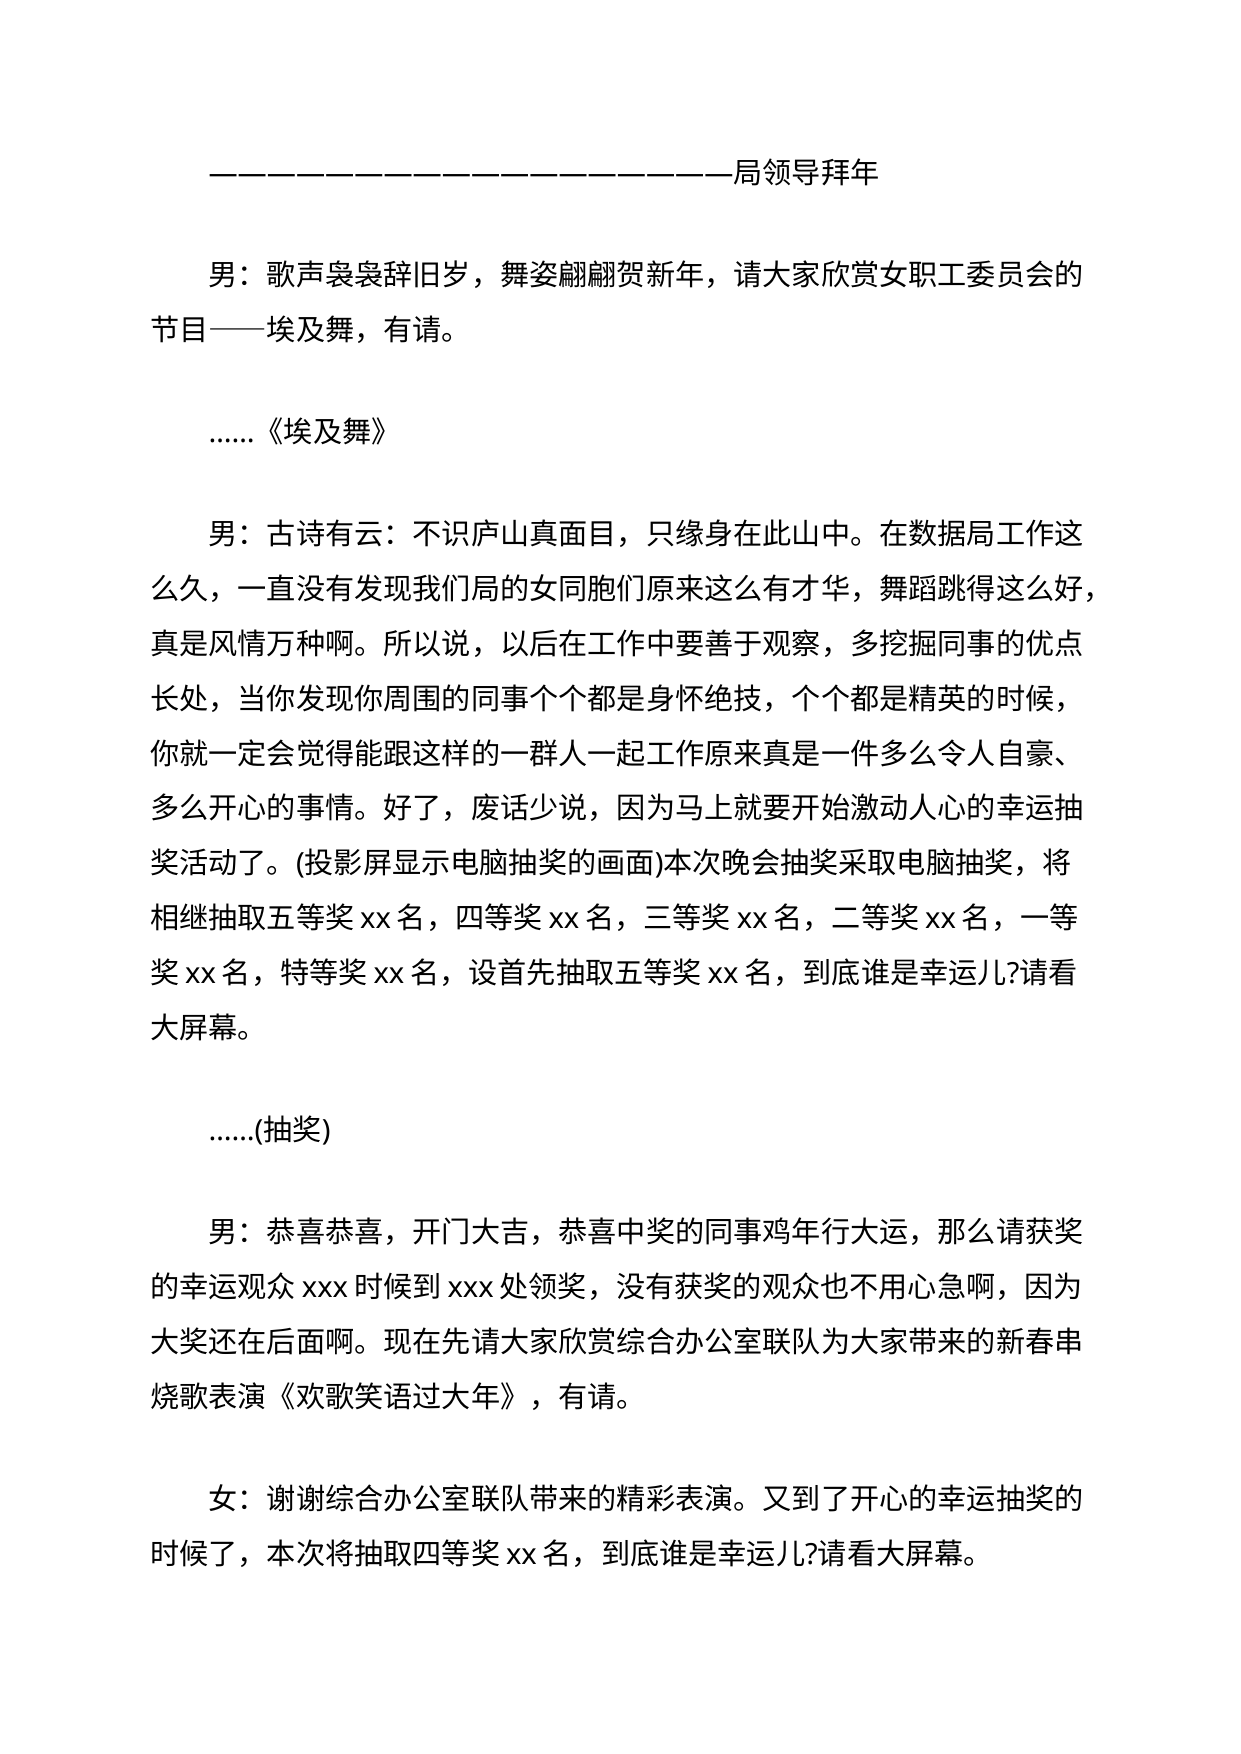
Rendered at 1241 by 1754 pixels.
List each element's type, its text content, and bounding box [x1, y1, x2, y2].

text ——————————————————局领导拜年 [150, 150, 1090, 192]
text 男：歌声袅袅辞旧岁，舞姿翩翩贺新年，请大家欣赏女职工委员会的节目——埃及舞，有请。 [150, 252, 1090, 349]
text ……(抽奖) [150, 1107, 1090, 1149]
text 男：恭喜恭喜，开门大吉，恭喜中奖的同事鸡年行大运，那么请获奖的幸运观众xxx时候到xxx处领奖，没有获奖的观众也不用心急啊，因为大奖还在后面啊。现在先请大家欣赏综合办公室联队为大家带来的新春串烧歌表演《欢歌笑语过大年》，有请。 [150, 1209, 1090, 1416]
text 男：古诗有云：不识庐山真面目，只缘身在此山中。在数据局工作这么久，一直没有发现我们局的女同胞们原来这么有才华，舞蹈跳得这么好，真是风情万种啊。所以说，以后在工作中要善于观察，多挖掘同事的优点长处，当你发现你周围的同事个个都是身怀绝技，个个都是精英的时候，你就一定会觉得能跟这样的一群人一起工作原来真是一件多么令人自豪、多么开心的事情。好了，废话少说，因为马上就要开始激动人心的幸运抽奖活动了。(投影屏显示电脑抽奖的画面)本次晚会抽奖采取电脑抽奖，将相继抽取五等奖xx名，四等奖xx名，三等奖xx名，二等奖xx名，一等奖xx名，特等奖xx名，设首先抽取五等奖xx名，到底谁是幸运儿?请看大屏幕。 [150, 511, 1090, 1047]
text ……《埃及舞》 [150, 409, 1090, 451]
text 女：谢谢综合办公室联队带来的精彩表演。又到了开心的幸运抽奖的时候了，本次将抽取四等奖xx名，到底谁是幸运儿?请看大屏幕。 [150, 1475, 1090, 1573]
